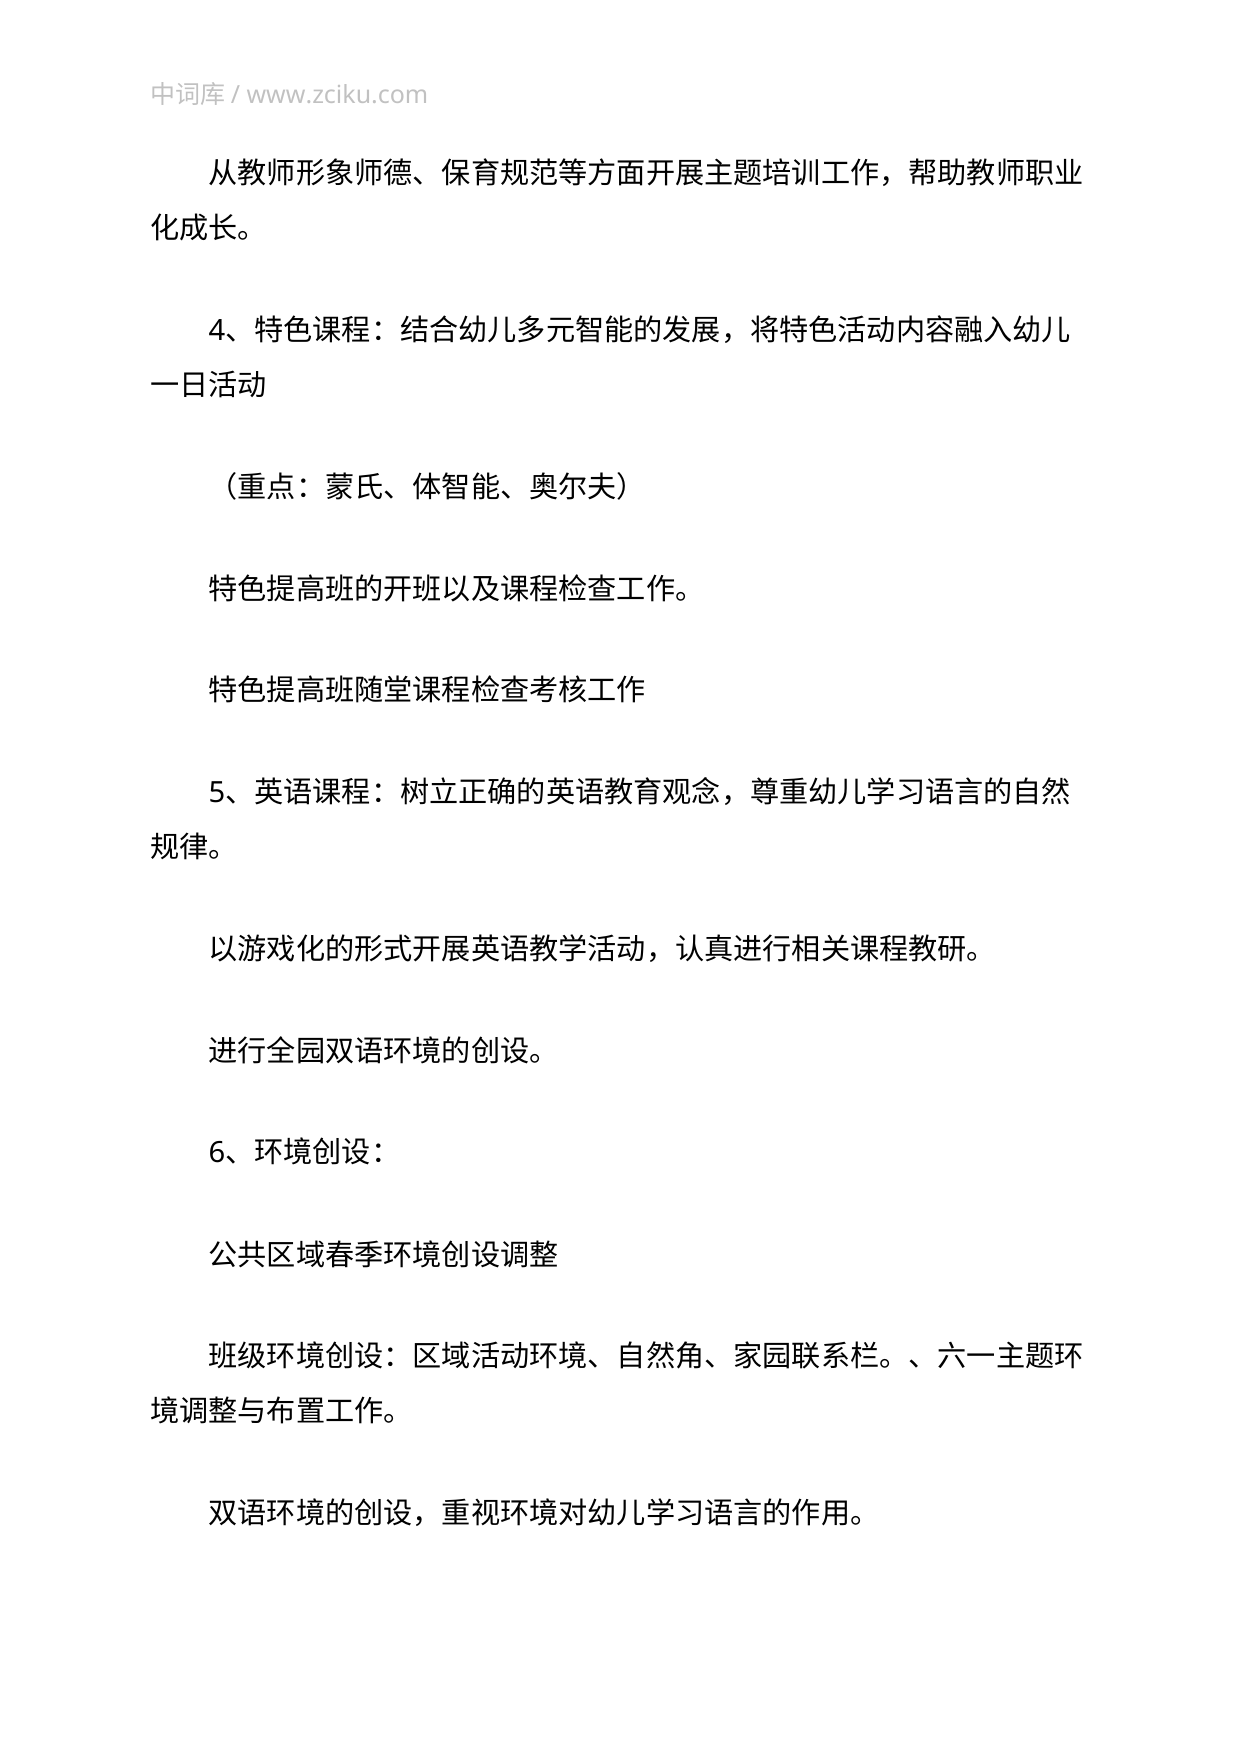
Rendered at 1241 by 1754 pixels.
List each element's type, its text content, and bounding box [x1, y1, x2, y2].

text 5、英语课程：树立正确的英语教育观念，尊重幼儿学习语言的自然规律。 [150, 769, 1090, 866]
text 特色提高班随堂课程检查考核工作 [150, 667, 1090, 709]
text （重点：蒙氏、体智能、奥尔夫） [150, 463, 1090, 506]
text 6、环境创设： [150, 1129, 1090, 1171]
text 进行全园双语环境的创设。 [150, 1027, 1090, 1069]
text 公共区域春季环境创设调整 [150, 1231, 1090, 1273]
text 以游戏化的形式开展英语教学活动，认真进行相关课程教研。 [150, 926, 1090, 968]
text 班级环境创设：区域活动环境、自然角、家园联系栏。、六一主题环境调整与布置工作。 [150, 1333, 1090, 1430]
text 特色提高班的开班以及课程检查工作。 [150, 565, 1090, 607]
text 从教师形象师德、保育规范等方面开展主题培训工作，帮助教师职业化成长。 [150, 150, 1090, 247]
text 4、特色课程：结合幼儿多元智能的发展，将特色活动内容融入幼儿一日活动 [150, 307, 1090, 404]
text 双语环境的创设，重视环境对幼儿学习语言的作用。 [150, 1489, 1090, 1532]
